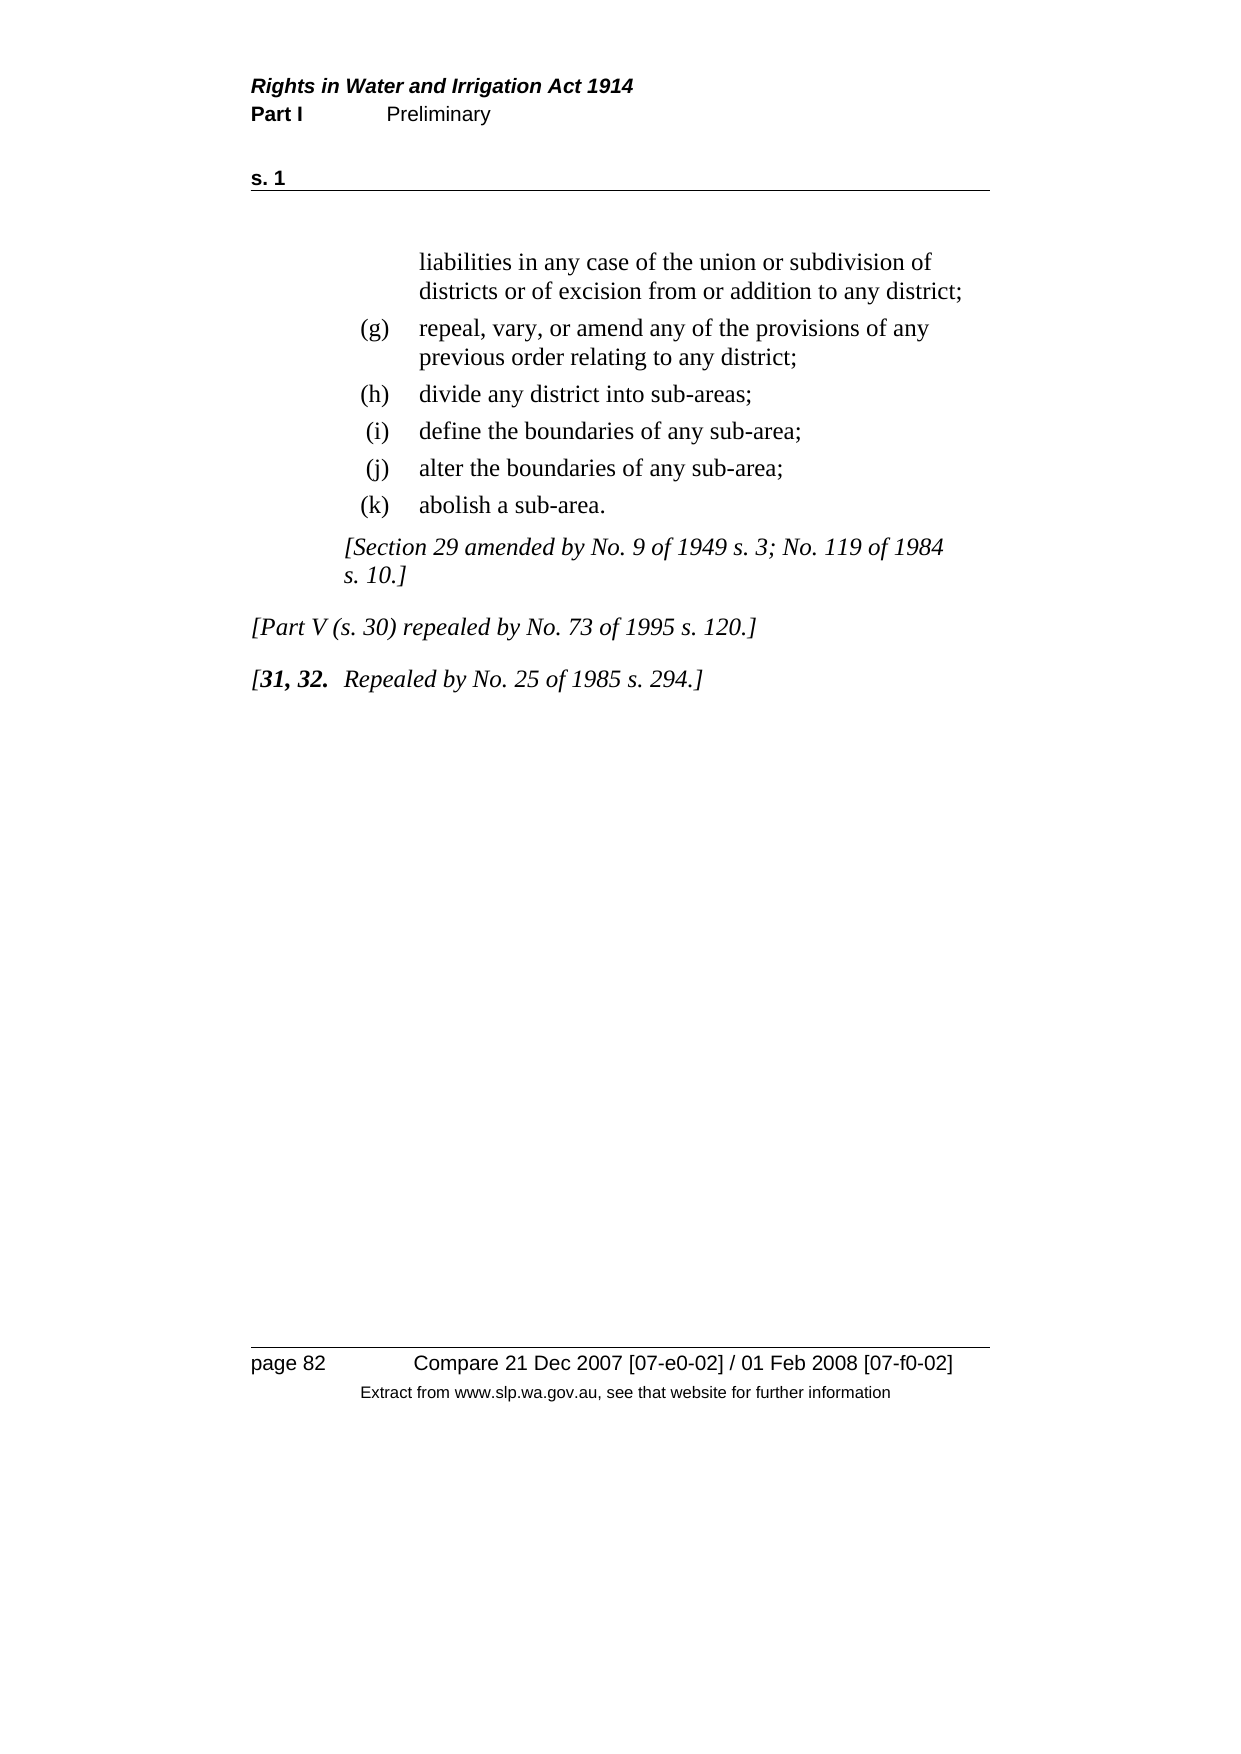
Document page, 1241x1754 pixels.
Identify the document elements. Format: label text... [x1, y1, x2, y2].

text [31, 32. Repealed by No. 25 of 1985 s. 294.] [251, 664, 990, 692]
text [Part V (s. 30) repealed by No. 73 of 1995 s. 120.] [251, 612, 990, 641]
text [251, 247, 990, 305]
text (i) define the boundaries of any sub-area; [251, 416, 990, 445]
text [Section 29 amended by No. 9 of 1949 s. 3; No. 119 of 1984 s. 10.] [251, 532, 990, 589]
text (k) abolish a sub-area. [251, 490, 990, 519]
text (g) repeal, vary, or amend any of the provisions of any previous order relating to any district; [251, 313, 990, 371]
text (j) alter the boundaries of any sub-area; [251, 453, 990, 482]
text (h) divide any district into sub-areas; [251, 379, 990, 408]
